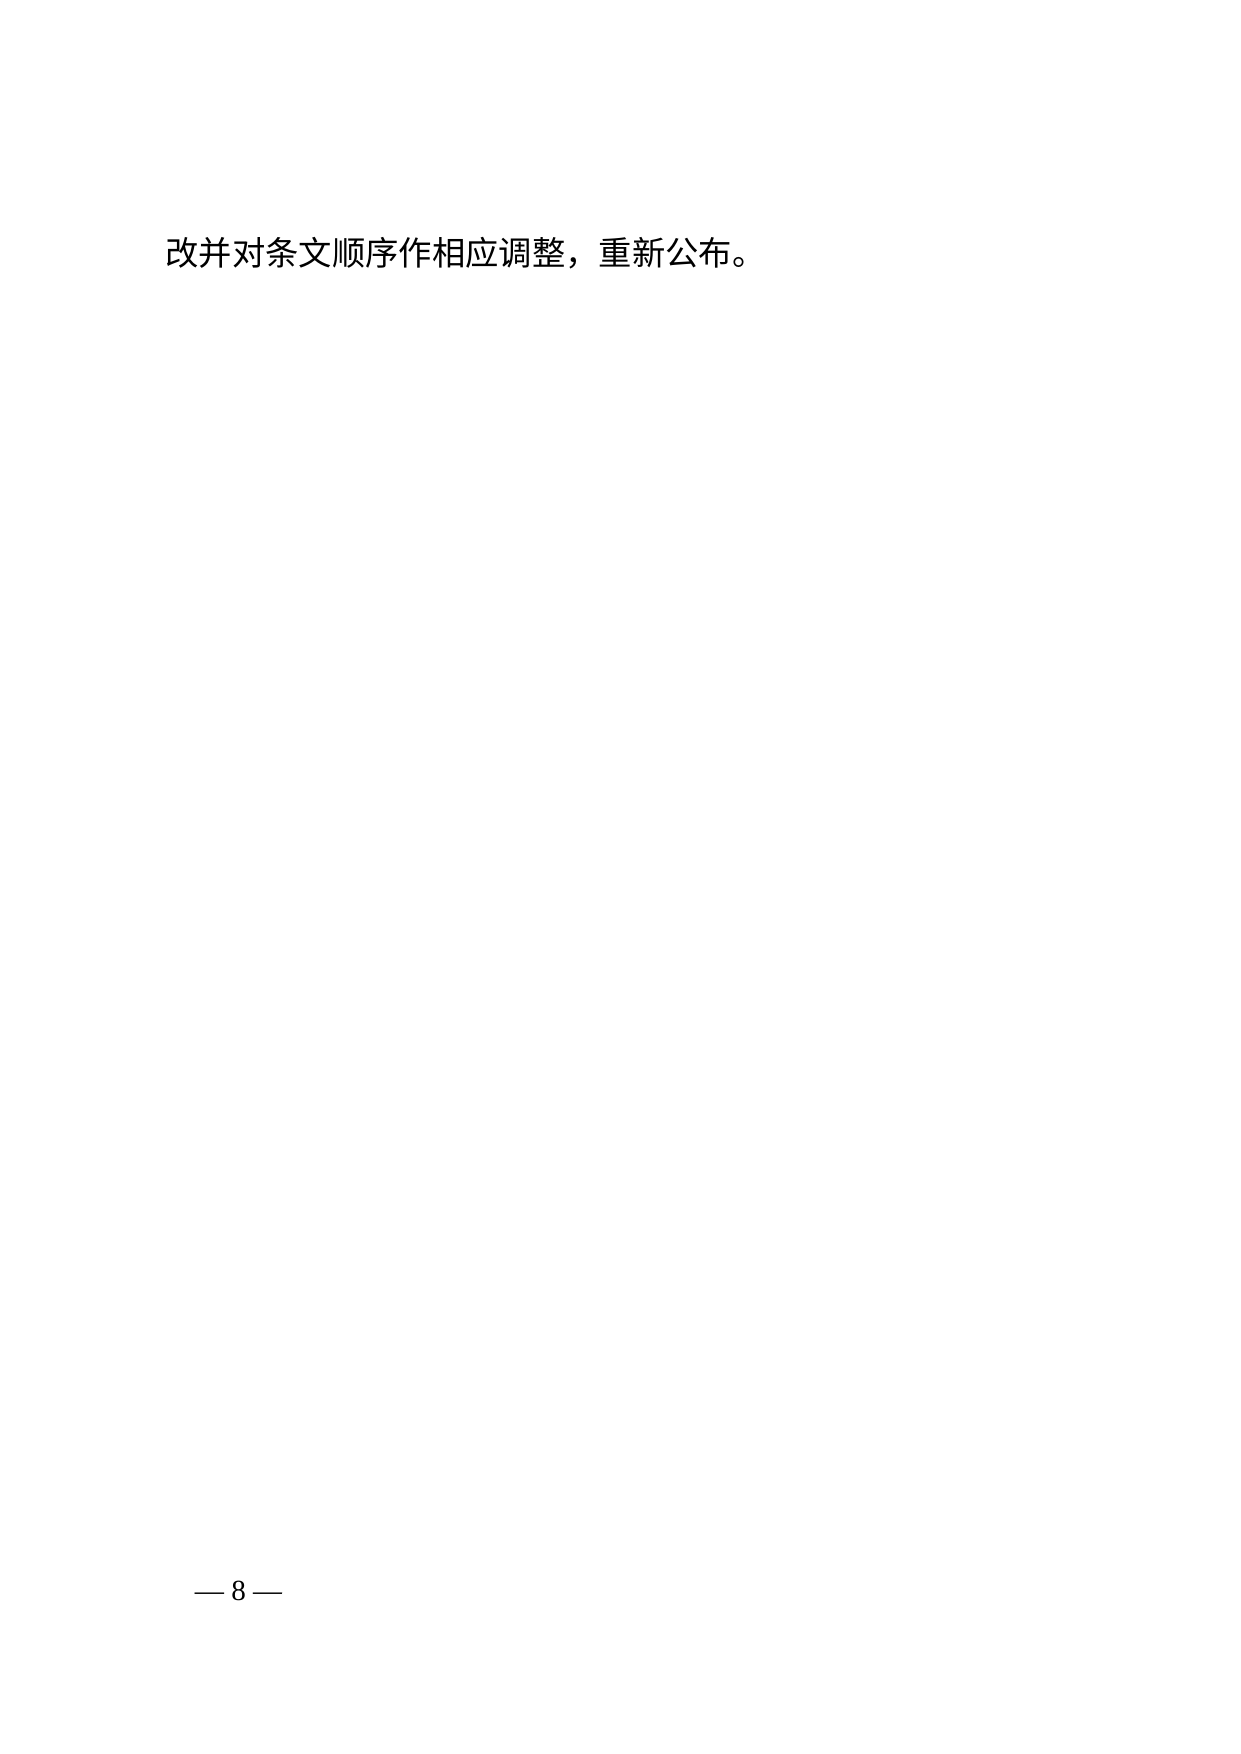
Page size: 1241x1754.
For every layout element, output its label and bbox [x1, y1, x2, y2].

text [165, 217, 1075, 284]
